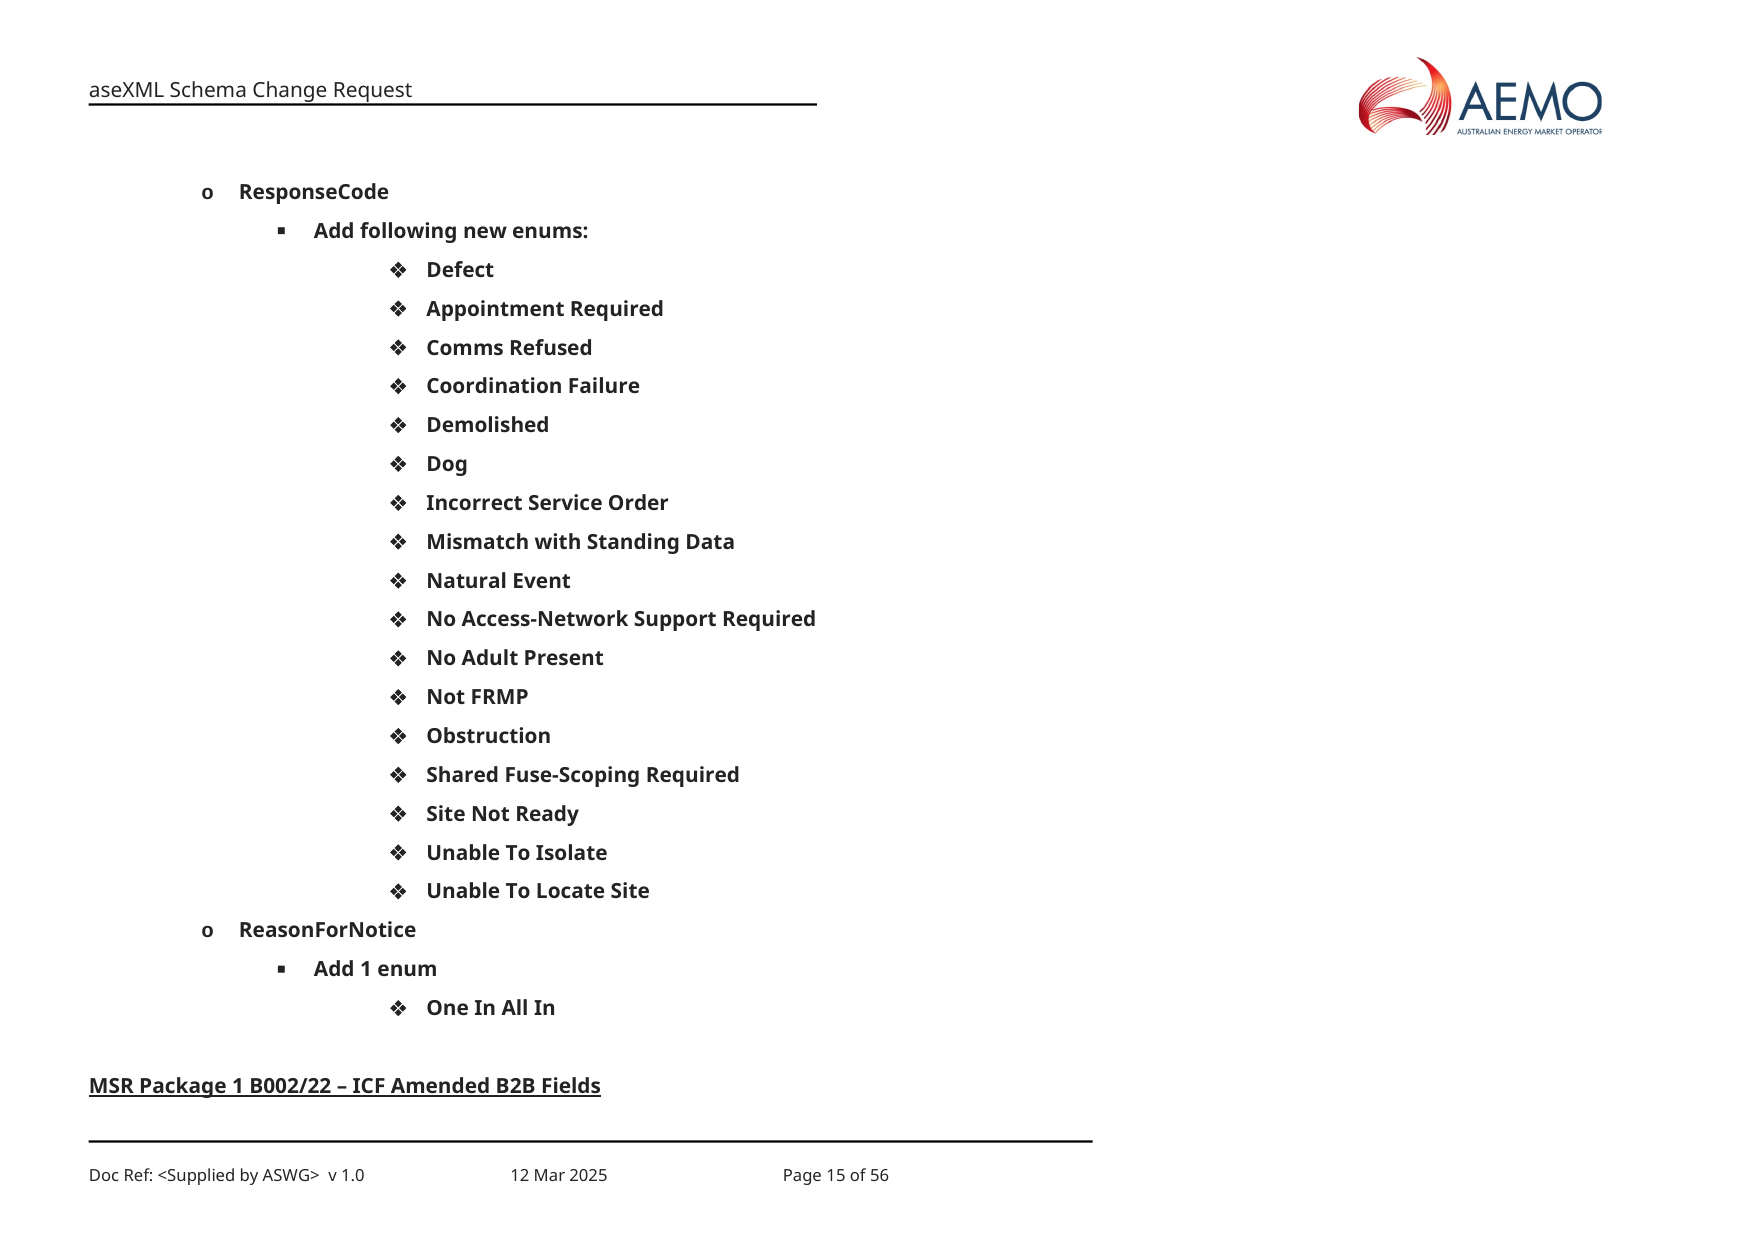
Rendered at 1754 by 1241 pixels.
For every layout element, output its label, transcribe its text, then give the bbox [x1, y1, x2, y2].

list Shared Fuse-Scoping Required [389, 760, 1591, 788]
list No Access-Network Support Required [389, 604, 1591, 633]
picture [1357, 56, 1602, 134]
list Defect [389, 255, 1591, 283]
list Appointment Required [389, 294, 1591, 322]
list Obstruction [389, 721, 1591, 749]
text MSR Package 1 B002/22 – ICF Amended B2B Fields [89, 1071, 1591, 1099]
list One In All In [389, 993, 1591, 1022]
list Coordination Failure [389, 371, 1591, 400]
list Unable To Isolate [389, 838, 1591, 866]
list Dog [389, 449, 1591, 478]
list Unable To Locate Site [389, 877, 1591, 905]
list Site Not Ready [389, 799, 1591, 827]
list ResponseCode [201, 177, 1591, 206]
list Add following new enums: [276, 216, 1591, 244]
list Demolished [389, 410, 1591, 439]
list No Adult Present [389, 643, 1591, 672]
list Add 1 enum [276, 954, 1591, 983]
list Natural Event [389, 566, 1591, 594]
list Not FRMP [389, 682, 1591, 711]
list ReasonForNotice [201, 915, 1591, 944]
list Mismatch with Standing Data [389, 527, 1591, 555]
list Incorrect Service Order [389, 488, 1591, 516]
list Comms Refused [389, 333, 1591, 361]
